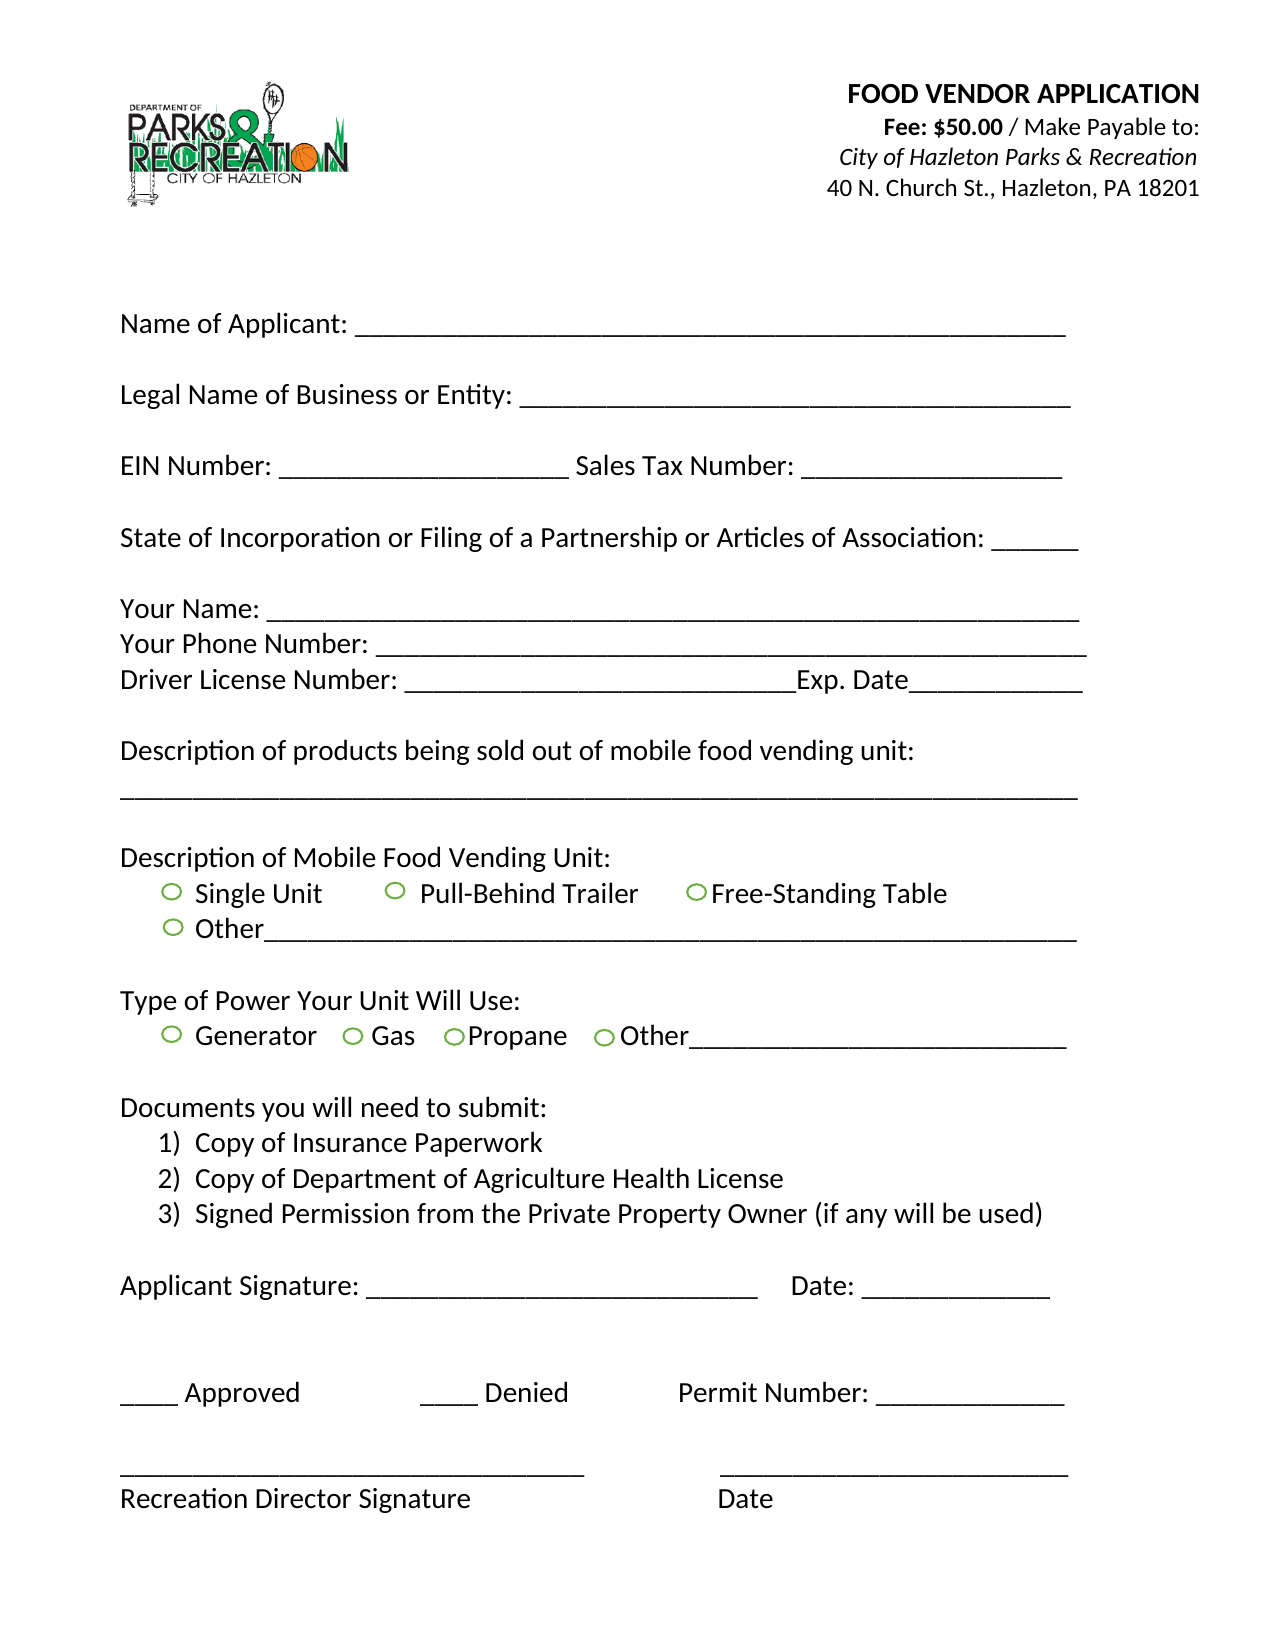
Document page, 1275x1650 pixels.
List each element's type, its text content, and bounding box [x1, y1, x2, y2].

text Legal Name of Business or Entity: ______________________________________ [120, 376, 1200, 412]
text Your Phone Number: _________________________________________________ [120, 626, 1200, 661]
text Documents you will need to submit: [120, 1089, 1200, 1124]
list Copy of Department of Agriculture Health License [157, 1160, 1200, 1196]
text FOOD VENDOR APPLICATION [356, 75, 1200, 111]
text 40 N. Church St., Hazleton, PA 18201 [356, 172, 1200, 202]
text EIN Number: ____________________ Sales Tax Number: __________________ [120, 447, 1200, 483]
list Copy of Insurance Paperwork [157, 1124, 1200, 1160]
text Description of products being sold out of mobile food vending unit: __________________________________________________________________ [120, 732, 1200, 804]
text Recreation Director Signature Date [120, 1481, 1200, 1516]
text Fee: $50.00 / Make Payable to: [356, 111, 1200, 141]
text Type of Power Your Unit Will Use: [120, 982, 1200, 1017]
text Your Name: ________________________________________________________ [120, 590, 1200, 626]
list Signed Permission from the Private Property Owner (if any will be used) [157, 1196, 1200, 1231]
list Single Unit Pull-Behind Trailer Free-Standing Table Other________________________________________________________ [195, 875, 1200, 946]
text Applicant Signature: ___________________________ Date: _____________ [120, 1267, 1200, 1302]
text Name of Applicant: _________________________________________________ [120, 305, 1200, 341]
picture [120, 75, 356, 211]
text City of Hazleton Parks & Recreation [356, 141, 1200, 172]
text Description of Mobile Food Vending Unit: [120, 839, 1200, 875]
text ____ Approved ____ Denied Permit Number: _____________ [120, 1374, 1200, 1409]
text State of Incorporation or Filing of a Partnership or Articles of Association: ______ [120, 519, 1200, 554]
text Driver License Number: ___________________________Exp. Date____________ [120, 661, 1200, 697]
list Generator Gas Propane Other__________________________ [195, 1017, 1200, 1053]
text ________________________________ ________________________ [120, 1445, 1200, 1481]
